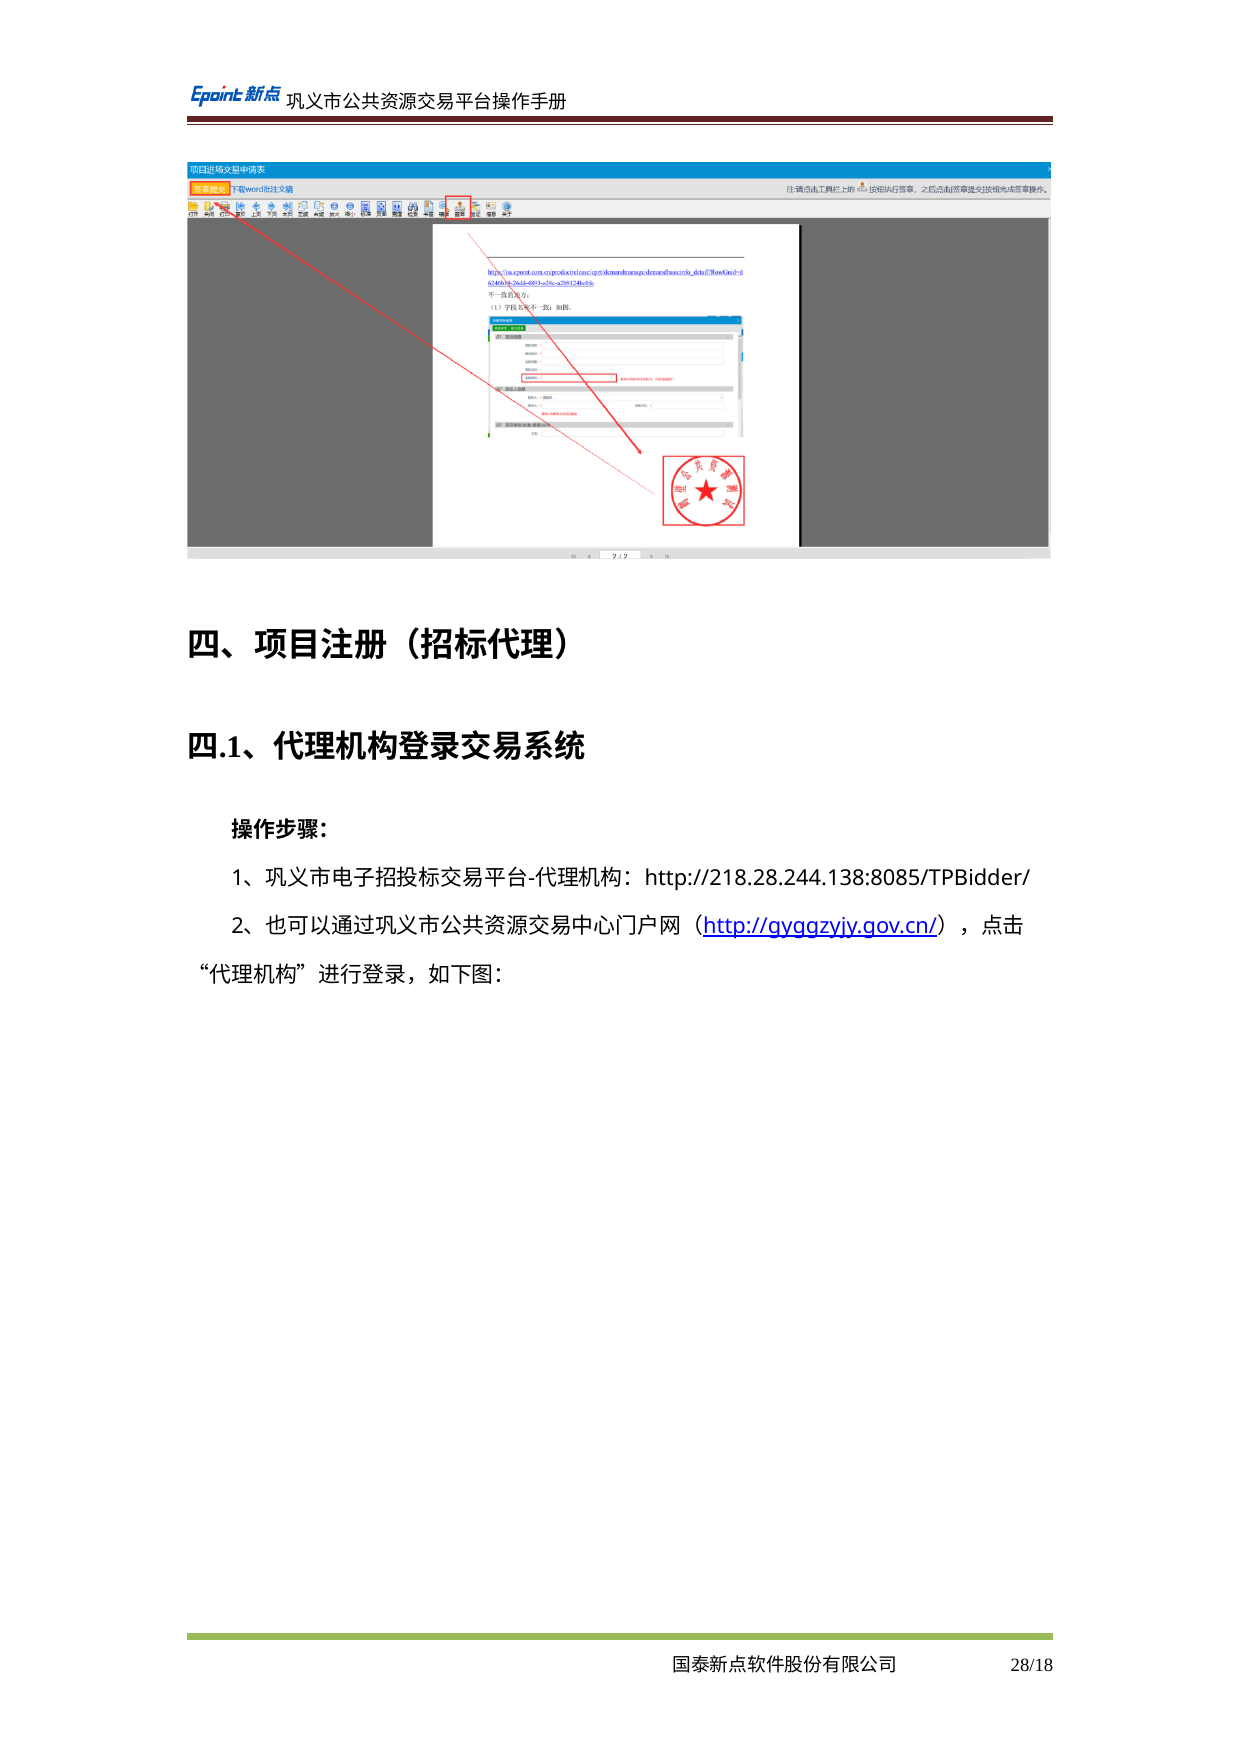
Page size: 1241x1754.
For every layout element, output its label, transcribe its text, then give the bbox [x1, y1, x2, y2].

subtitle 项目注册（招标代理） [187, 609, 1053, 674]
picture [187, 70, 286, 109]
text 操作步骤： [187, 811, 1053, 844]
picture [187, 179, 1051, 559]
subtitle 代理机构登录交易系统 [187, 711, 1053, 776]
list 巩义市电子招投标交易平台-代理机构：http://218.28.244.138:8085/TPBidder/ [187, 859, 1053, 892]
list 也可以通过巩义市公共资源交易中心门户网（http://gyggzyjy.gov.cn/），点击“代理机构”进行登录，如下图： [187, 908, 1053, 989]
